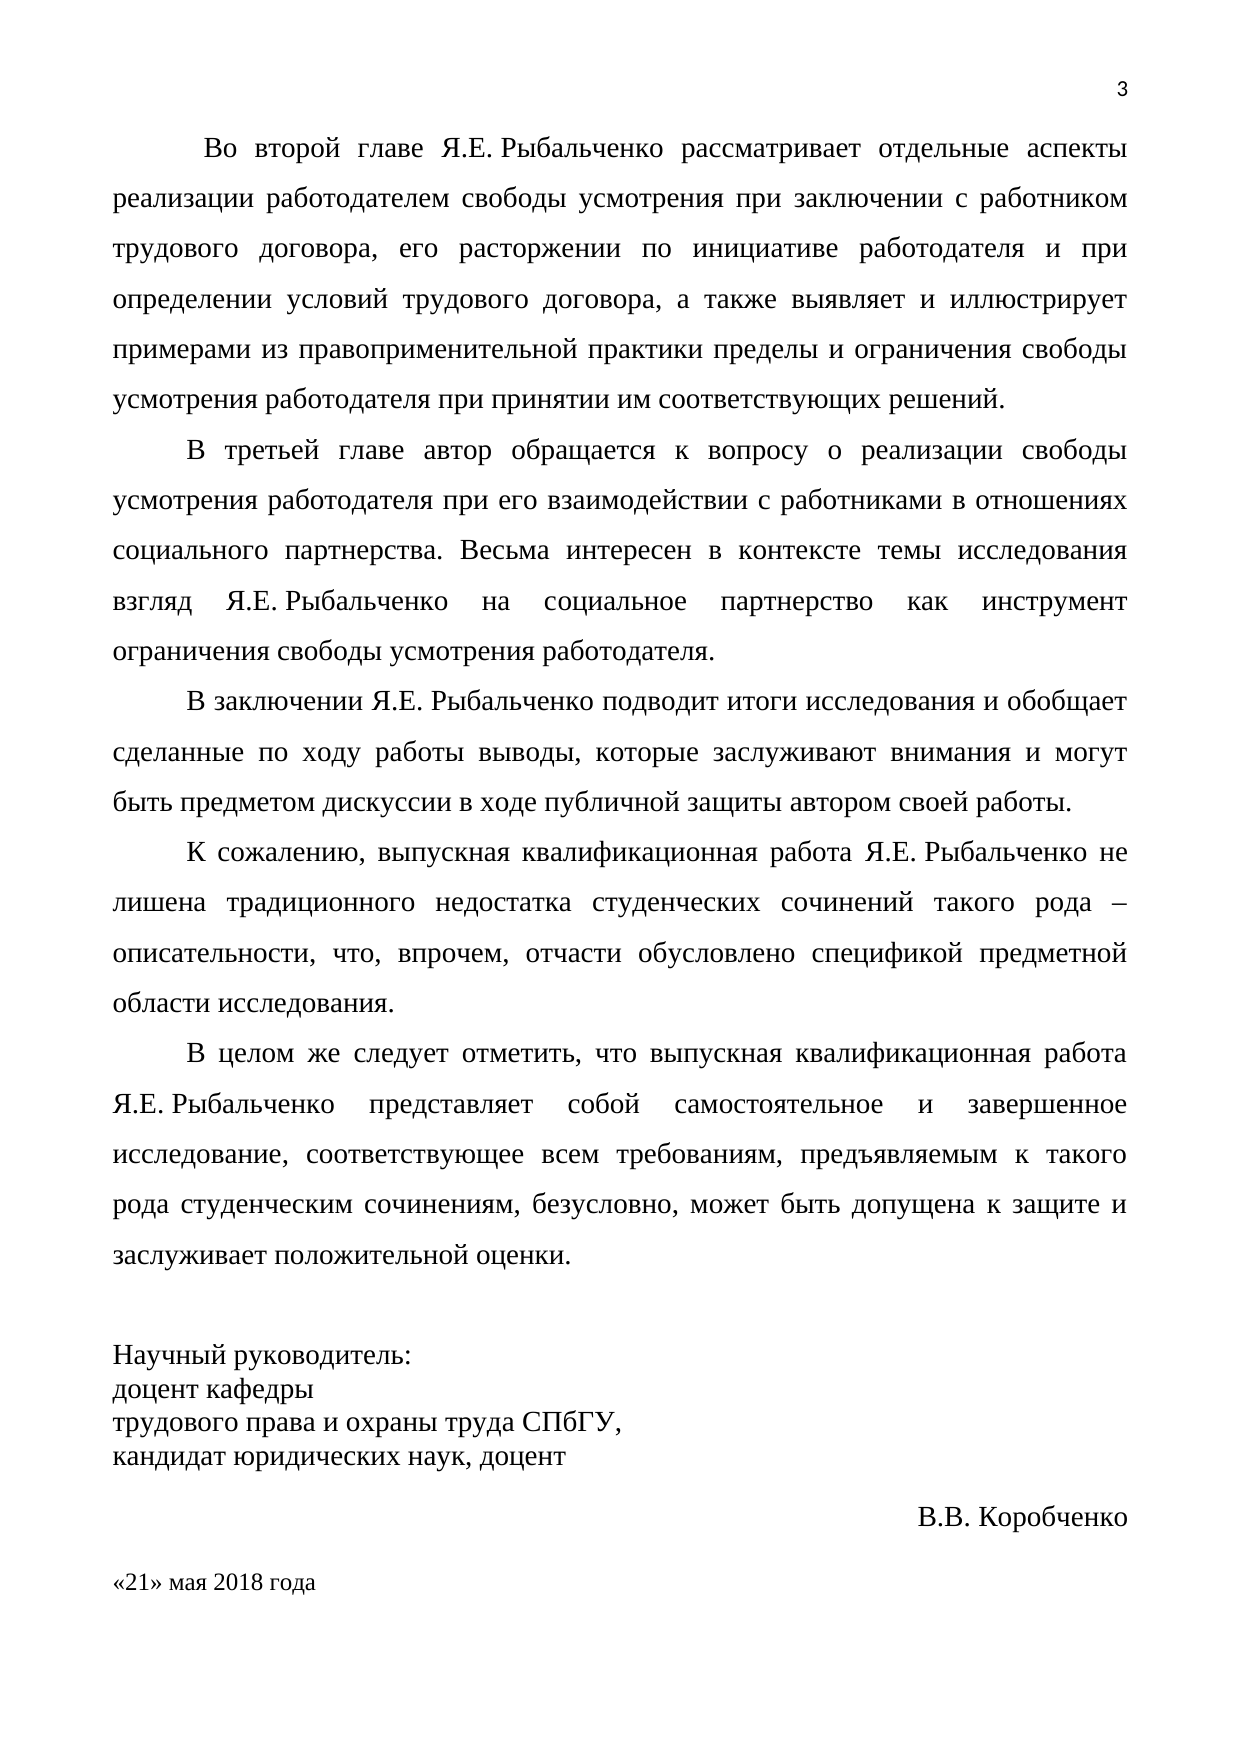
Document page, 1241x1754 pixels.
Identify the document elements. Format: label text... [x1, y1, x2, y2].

text трудового права и охраны труда СПбГУ, [112, 1404, 1128, 1438]
text Во второй главе Я.Е. Рыбальченко рассматривает отдельные аспекты реализации работодателем свободы усмотрения при заключении с работником трудового договора, его расторжении по инициативе работодателя и при определении условий трудового договора, а также выявляет и иллюстрирует примерами из правоприменительной практики пределы и ограничения свободы усмотрения работодателя при принятии им соответствующих решений. [112, 130, 1128, 415]
text Научный руководитель: [112, 1337, 1128, 1371]
text кандидат юридических наук, доцент [112, 1438, 1128, 1472]
text В целом же следует отметить, что выпускная квалификационная работа Я.Е. Рыбальченко представляет собой самостоятельное и завершенное исследование, соответствующее всем требованиям, предъявляемым к такого рода студенческим сочинениям, безусловно, может быть допущена к защите и заслуживает положительной оценки. [112, 1036, 1128, 1270]
text В третьей главе автор обращается к вопросу о реализации свободы усмотрения работодателя при его взаимодействии с работниками в отношениях социального партнерства. Весьма интересен в контексте темы исследования взгляд Я.Е. Рыбальченко на социальное партнерство как инструмент ограничения свободы усмотрения работодателя. [112, 432, 1128, 667]
text доцент кафедры [112, 1371, 1128, 1404]
text В.В. Коробченко [112, 1499, 1128, 1533]
text В заключении Я.Е. Рыбальченко подводит итоги исследования и обобщает сделанные по ходу работы выводы, которые заслуживают внимания и могут быть предметом дискуссии в ходе публичной защиты автором своей работы. [112, 683, 1128, 817]
text «21» мая 2018 года [112, 1567, 1128, 1595]
text К сожалению, выпускная квалификационная работа Я.Е. Рыбальченко не лишена традиционного недостатка студенческих сочинений такого рода – описательности, что, впрочем, отчасти обусловлено спецификой предметной области исследования. [112, 834, 1128, 1019]
